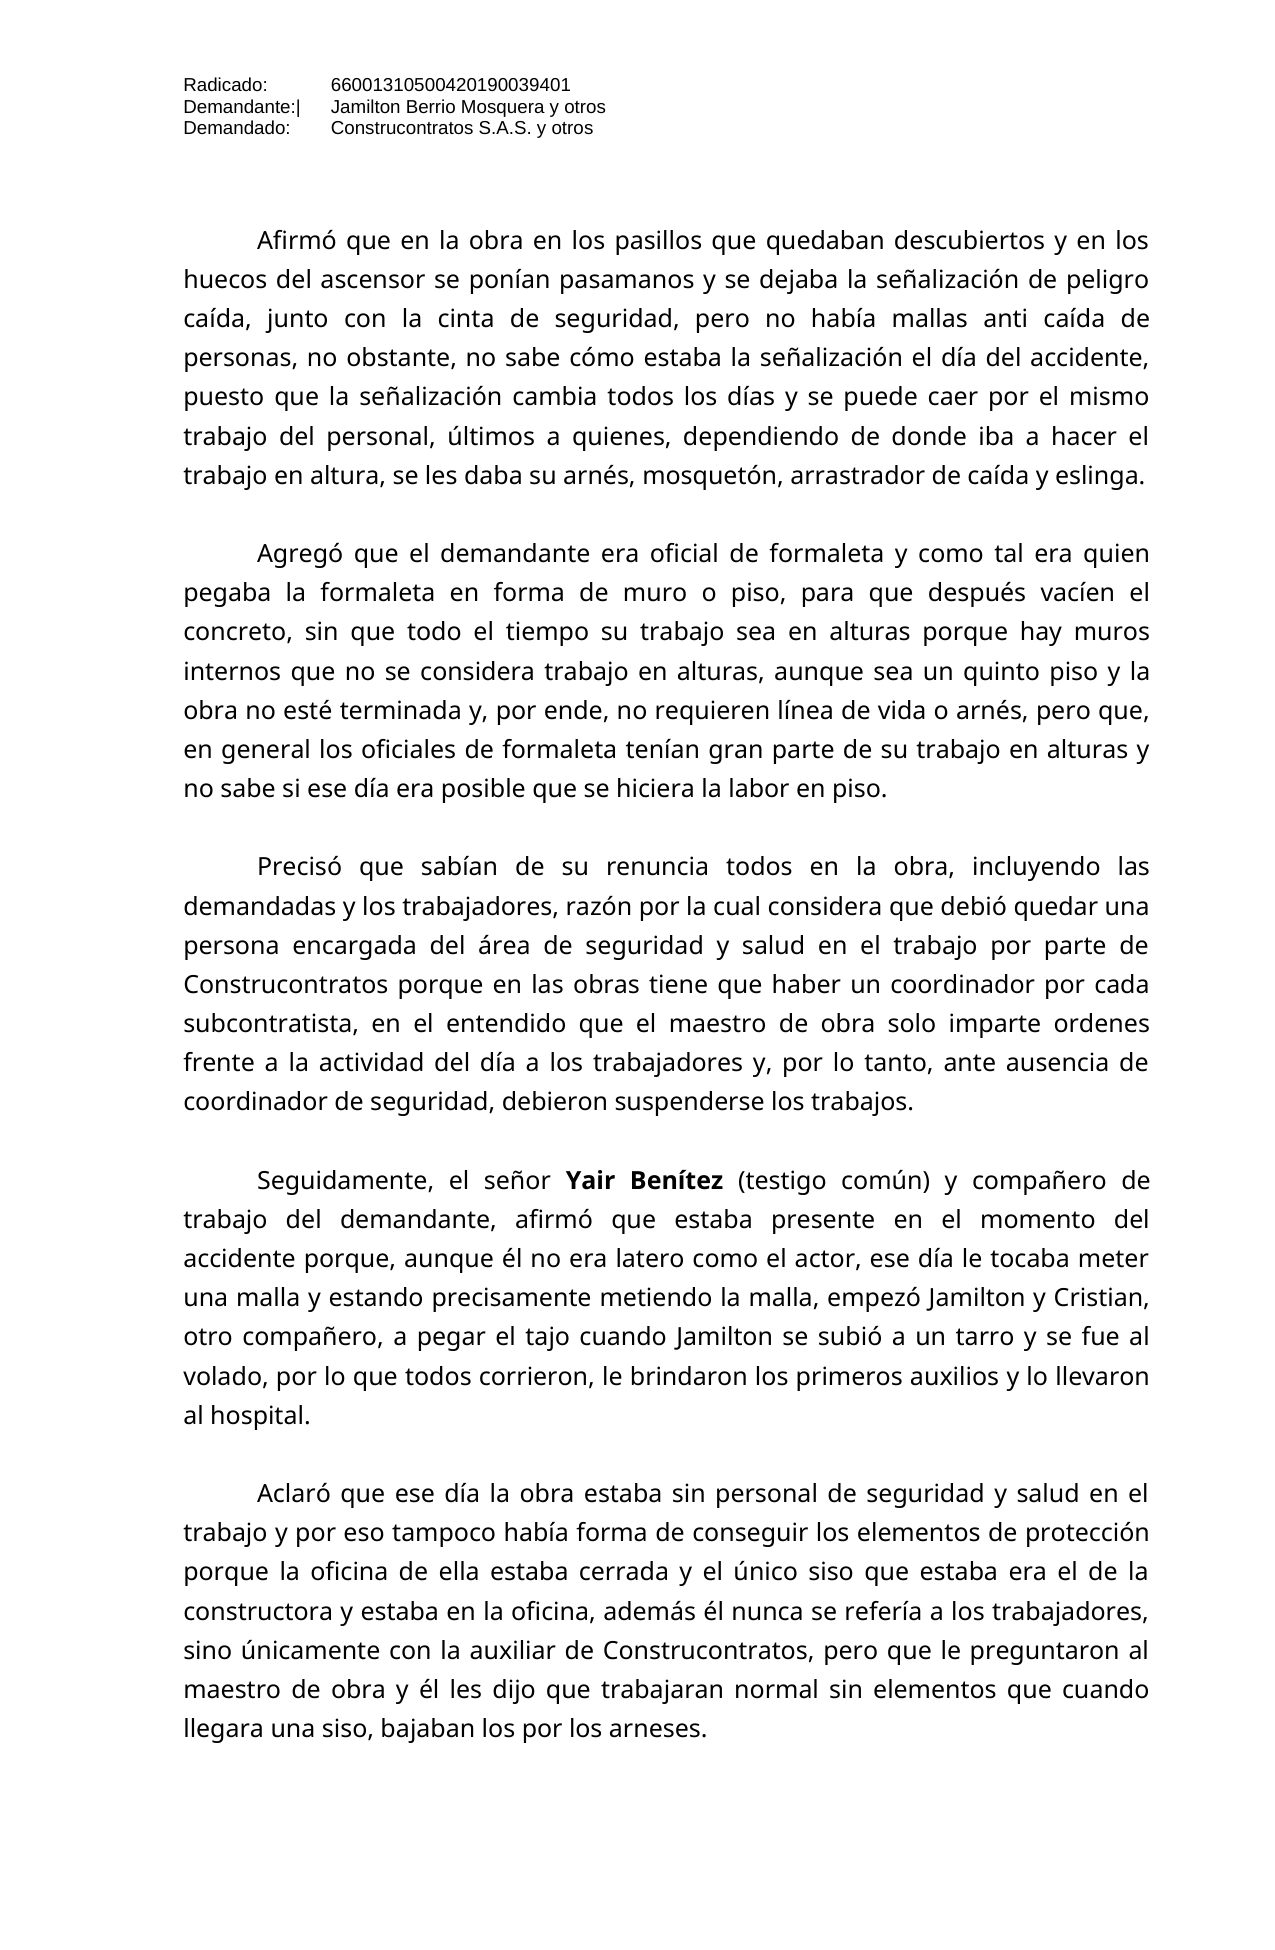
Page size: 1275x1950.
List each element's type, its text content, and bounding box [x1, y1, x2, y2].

text Precisó que sabían de su renuncia todos en la obra, incluyendo las demandadas y los trabajadores, razón por la cual considera que debió quedar una persona encargada del área de seguridad y salud en el trabajo por parte de Construcontratos porque en las obras tiene que haber un coordinador por cada subcontratista, en el entendido que el maestro de obra solo imparte ordenes frente a la actividad del día a los trabajadores y, por lo tanto, ante ausencia de coordinador de seguridad, debieron suspenderse los trabajos. [183, 849, 1151, 1118]
text Seguidamente, el señor Yair Benítez (testigo común) y compañero de trabajo del demandante, afirmó que estaba presente en el momento del accidente porque, aunque él no era latero como el actor, ese día le tocaba meter una malla y estando precisamente metiendo la malla, empezó Jamilton y Cristian, otro compañero, a pegar el tajo cuando Jamilton se subió a un tarro y se fue al volado, por lo que todos corrieron, le brindaron los primeros auxilios y lo llevaron al hospital. [183, 1162, 1151, 1431]
text Aclaró que ese día la obra estaba sin personal de seguridad y salud en el trabajo y por eso tampoco había forma de conseguir los elementos de protección porque la oficina de ella estaba cerrada y el único siso que estaba era el de la constructora y estaba en la oficina, además él nunca se refería a los trabajadores, sino únicamente con la auxiliar de Construcontratos, pero que le preguntaron al maestro de obra y él les dijo que trabajaran normal sin elementos que cuando llegara una siso, bajaban los por los arneses. [183, 1476, 1151, 1745]
text Agregó que el demandante era oficial de formaleta y como tal era quien pegaba la formaleta en forma de muro o piso, para que después vacíen el concreto, sin que todo el tiempo su trabajo sea en alturas porque hay muros internos que no se considera trabajo en alturas, aunque sea un quinto piso y la obra no esté terminada y, por ende, no requieren línea de vida o arnés, pero que, en general los oficiales de formaleta tenían gran parte de su trabajo en alturas y no sabe si ese día era posible que se hiciera la labor en piso. [183, 536, 1151, 805]
text Afirmó que en la obra en los pasillos que quedaban descubiertos y en los huecos del ascensor se ponían pasamanos y se dejaba la señalización de peligro caída, junto con la cinta de seguridad, pero no había mallas anti caída de personas, no obstante, no sabe cómo estaba la señalización el día del accidente, puesto que la señalización cambia todos los días y se puede caer por el mismo trabajo del personal, últimos a quienes, dependiendo de donde iba a hacer el trabajo en altura, se les daba su arnés, mosquetón, arrastrador de caída y eslinga. [183, 222, 1151, 491]
